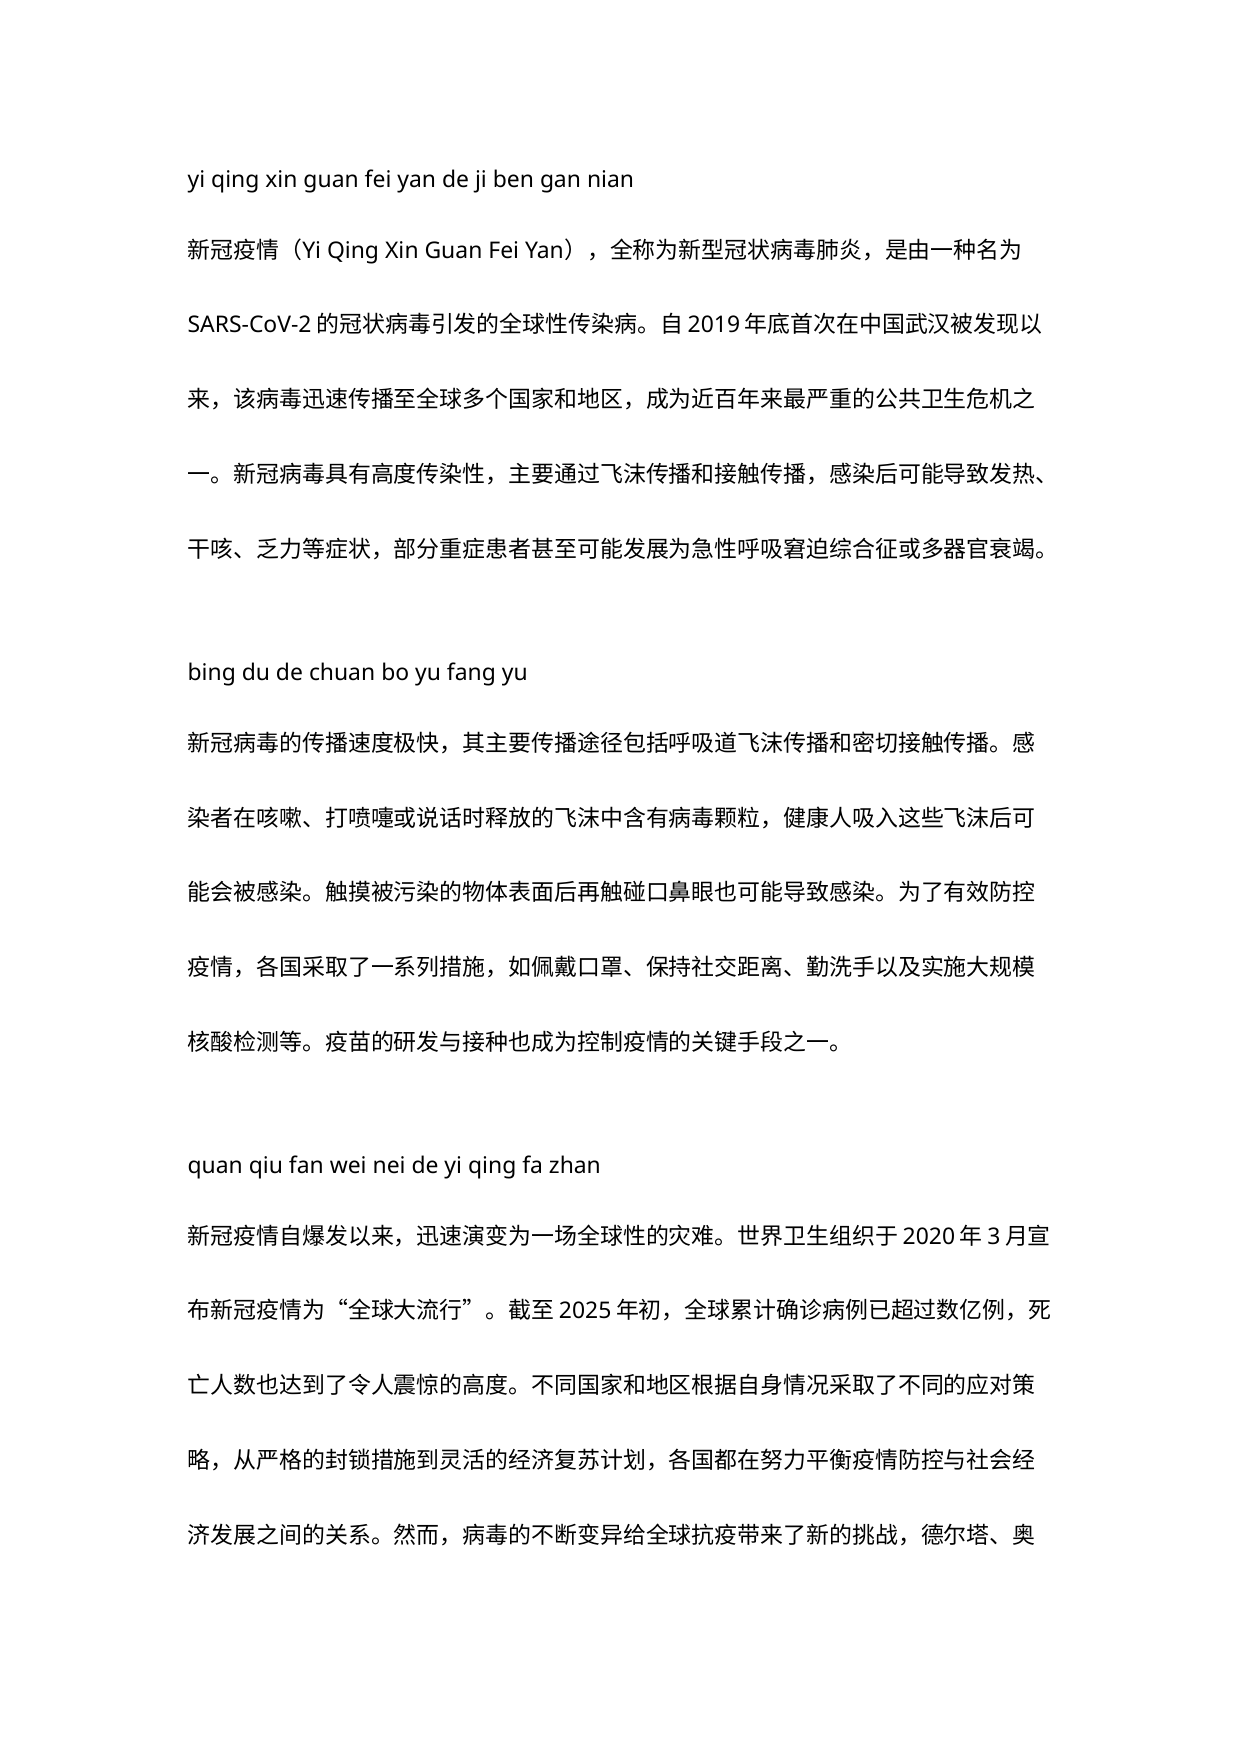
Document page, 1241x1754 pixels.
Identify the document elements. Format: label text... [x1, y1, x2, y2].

text 新冠病毒的传播速度极快，其主要传播途径包括呼吸道飞沫传播和密切接触传播。感染者在咳嗽、打喷嚏或说话时释放的飞沫中含有病毒颗粒，健康人吸入这些飞沫后可能会被感染。触摸被污染的物体表面后再触碰口鼻眼也可能导致感染。为了有效防控疫情，各国采取了一系列措施，如佩戴口罩、保持社交距离、勤洗手以及实施大规模核酸检测等。疫苗的研发与接种也成为控制疫情的关键手段之一。 [187, 709, 1053, 1073]
text 新冠疫情（Yi Qing Xin Guan Fei Yan），全称为新型冠状病毒肺炎，是由一种名为SARS-CoV-2的冠状病毒引发的全球性传染病。自2019年底首次在中国武汉被发现以来，该病毒迅速传播至全球多个国家和地区，成为近百年来最严重的公共卫生危机之一。新冠病毒具有高度传染性，主要通过飞沫传播和接触传播，感染后可能导致发热、干咳、乏力等症状，部分重症患者甚至可能发展为急性呼吸窘迫综合征或多器官衰竭。 [187, 216, 1053, 579]
text quan qiu fan wei nei de yi qing fa zhan [187, 1148, 1053, 1181]
text bing du de chuan bo yu fang yu [187, 655, 1053, 687]
text yi qing xin guan fei yan de ji ben gan nian [187, 162, 1053, 194]
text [187, 1202, 1053, 1566]
